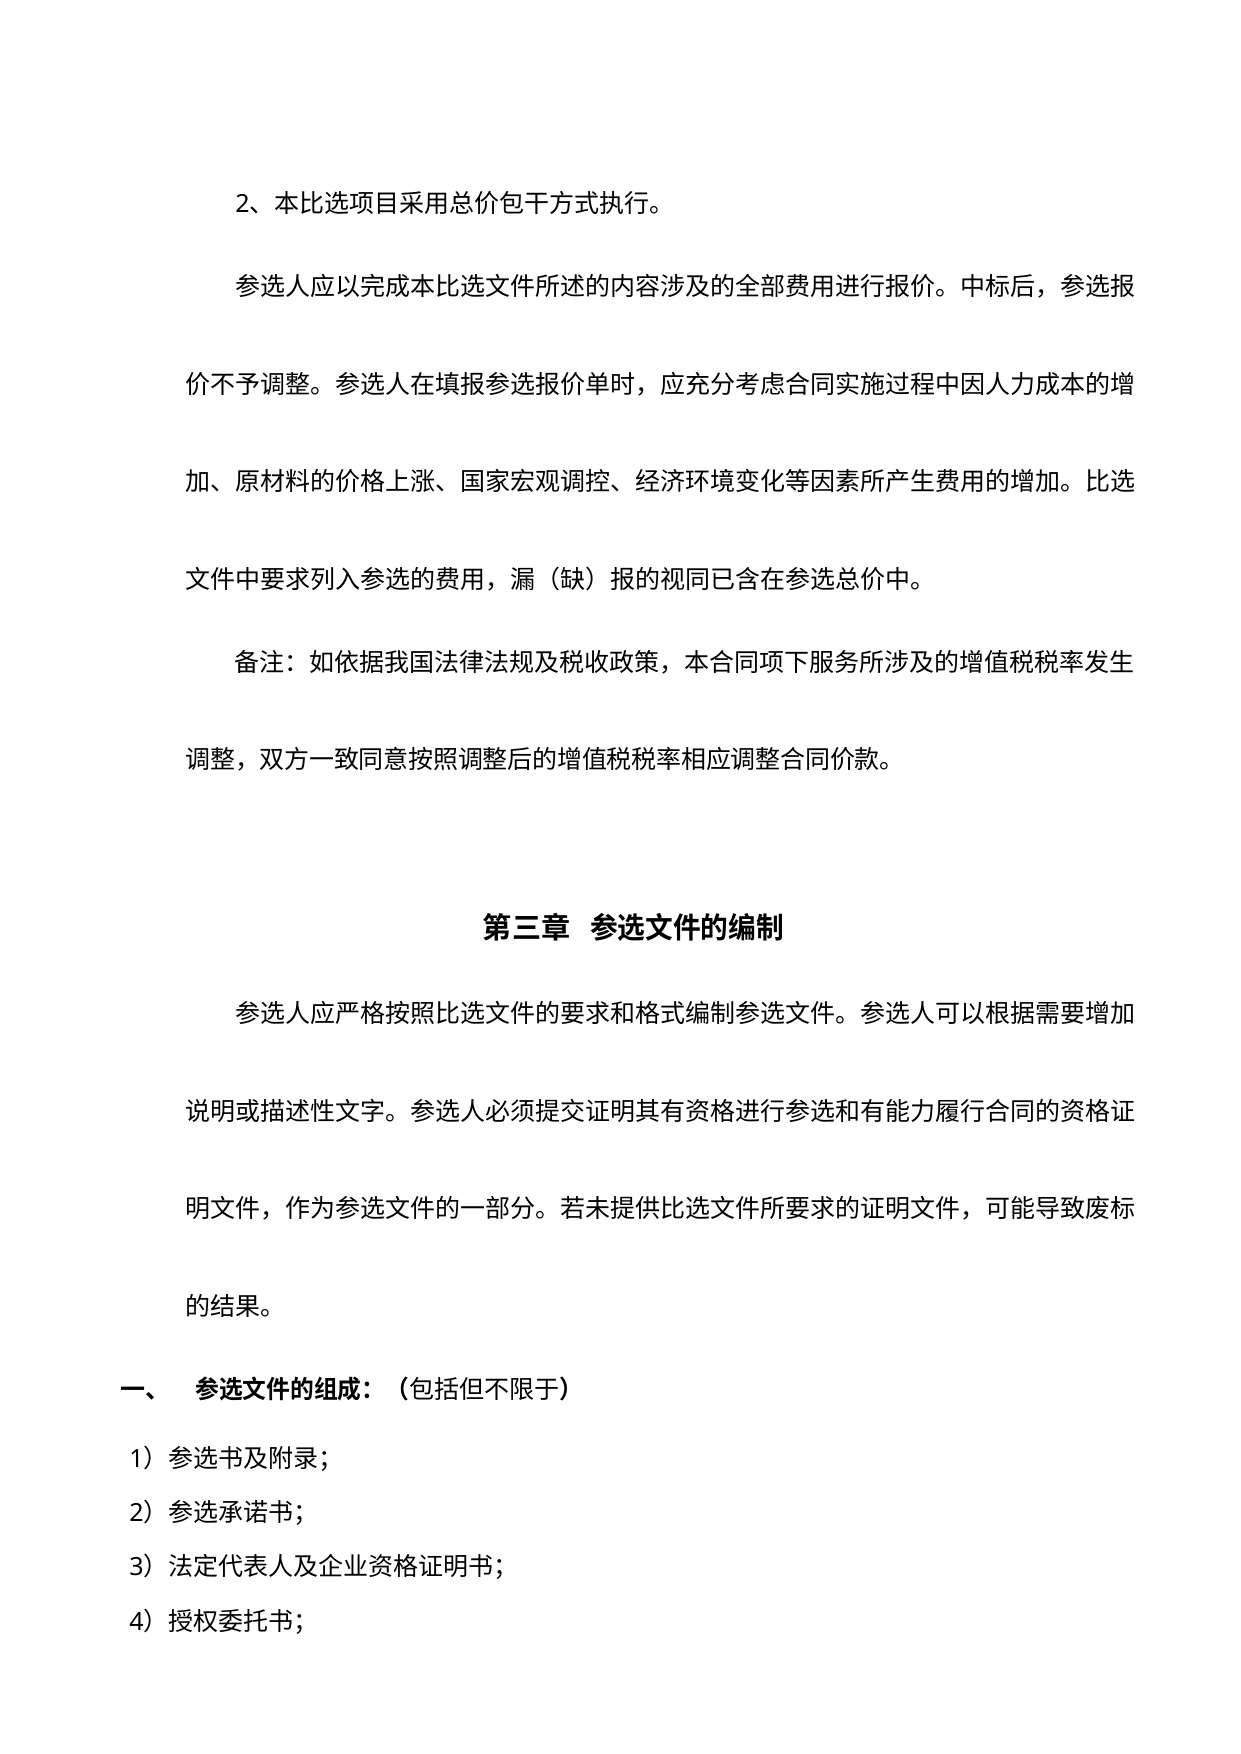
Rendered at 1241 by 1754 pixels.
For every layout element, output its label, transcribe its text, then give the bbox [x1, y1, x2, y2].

list 2）参选承诺书； [129, 1492, 1137, 1529]
subtitle 第三章 参选文件的编制 [129, 893, 1137, 958]
text 2、本比选项目采用总价包干方式执行。 [185, 169, 1137, 234]
list 4）授权委托书； [129, 1601, 1137, 1637]
text 备注：如依据我国法律法规及税收政策，本合同项下服务所涉及的增值税税率发生调整，双方一致同意按照调整后的增值税税率相应调整合同价款。 [185, 628, 1137, 790]
text 参选人应严格按照比选文件的要求和格式编制参选文件。参选人可以根据需要增加说明或描述性文字。参选人必须提交证明其有资格进行参选和有能力履行合同的资格证明文件，作为参选文件的一部分。若未提供比选文件所要求的证明文件，可能导致废标的结果。 [185, 979, 1137, 1337]
list 参选文件的组成：（包括但不限于） [120, 1355, 1137, 1420]
list 3）法定代表人及企业资格证明书； [129, 1547, 1137, 1583]
text 参选人应以完成本比选文件所述的内容涉及的全部费用进行报价。中标后，参选报价不予调整。参选人在填报参选报价单时，应充分考虑合同实施过程中因人力成本的增加、原材料的价格上涨、国家宏观调控、经济环境变化等因素所产生费用的增加。比选文件中要求列入参选的费用，漏（缺）报的视同已含在参选总价中。 [185, 252, 1137, 610]
list 1）参选书及附录； [129, 1438, 1137, 1474]
